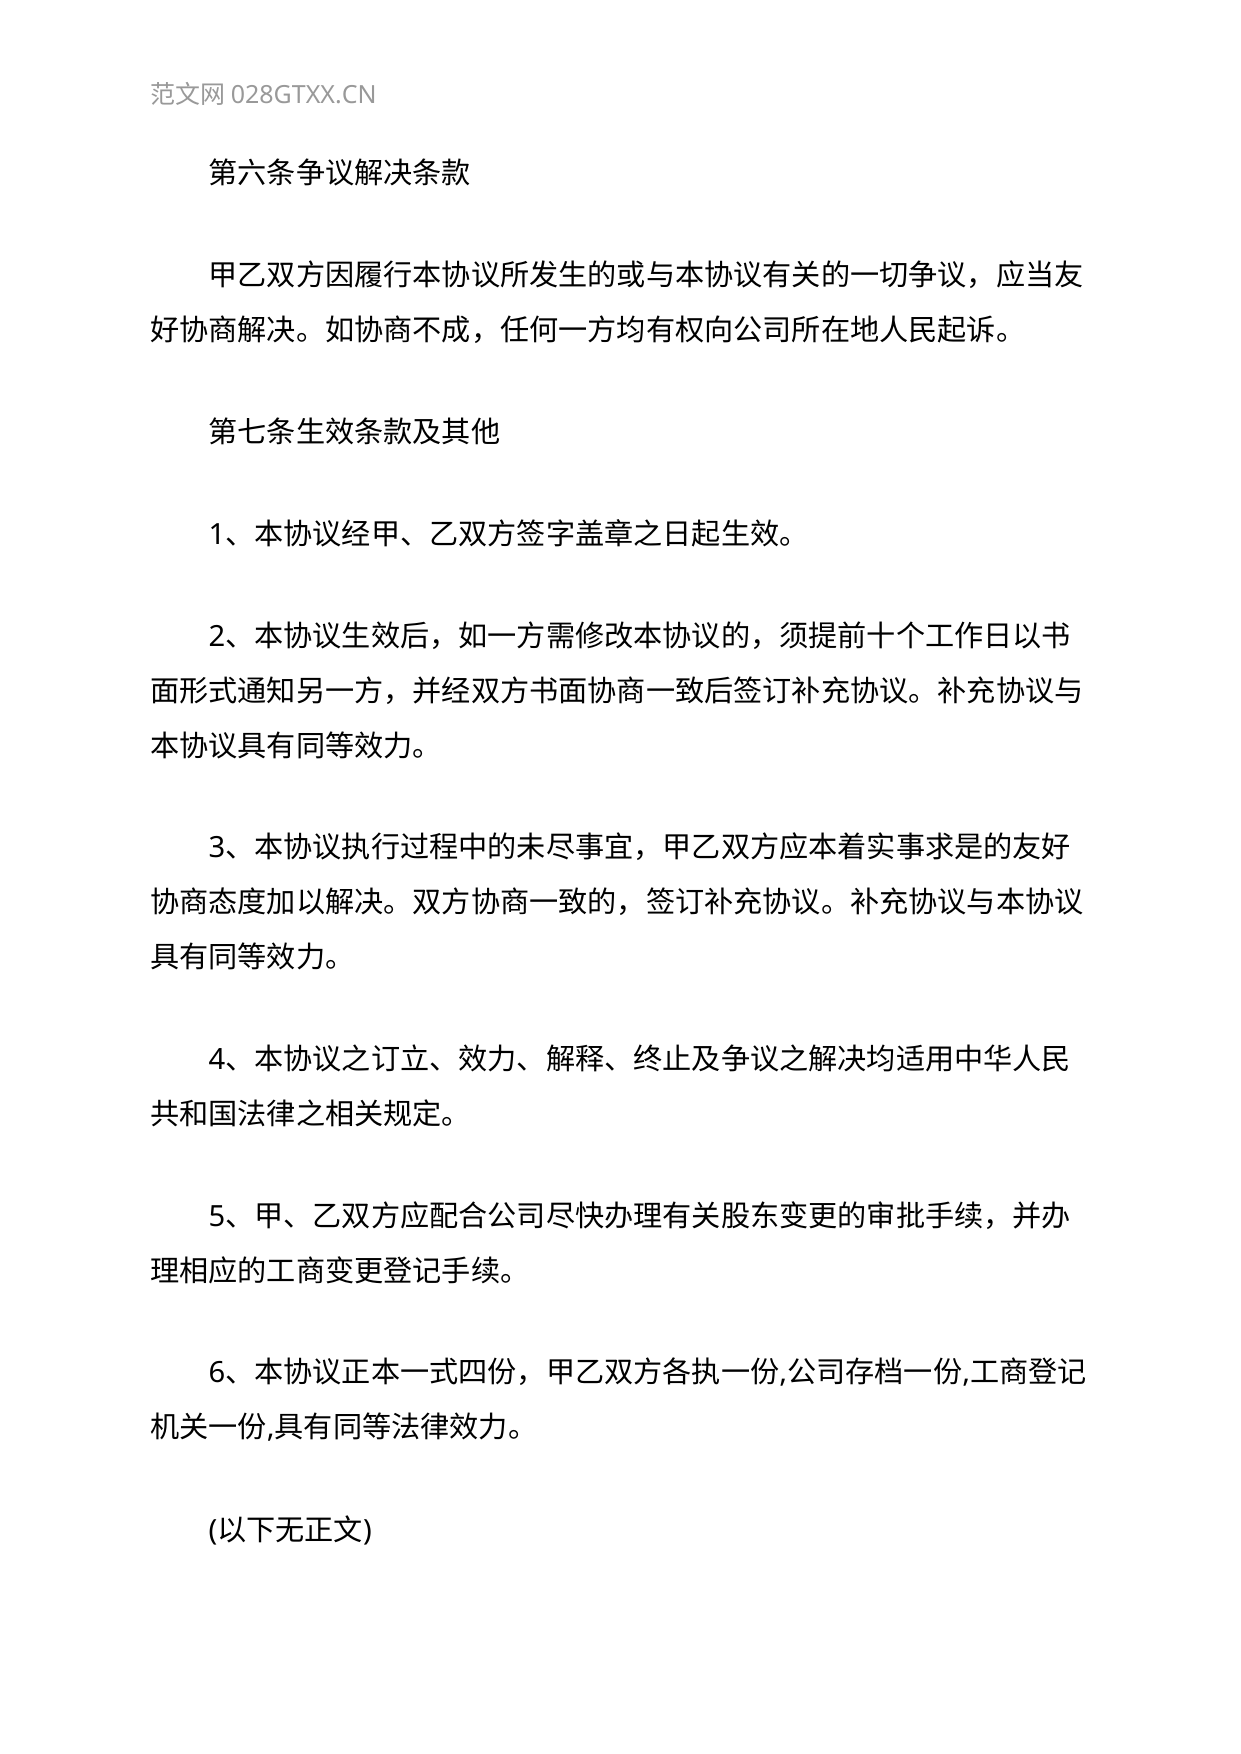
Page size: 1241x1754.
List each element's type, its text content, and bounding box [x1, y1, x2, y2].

text 3、本协议执行过程中的未尽事宜，甲乙双方应本着实事求是的友好协商态度加以解决。双方协商一致的，签订补充协议。补充协议与本协议具有同等效力。 [150, 824, 1090, 976]
text 5、甲、乙双方应配合公司尽快办理有关股东变更的审批手续，并办理相应的工商变更登记手续。 [150, 1192, 1090, 1289]
text (以下无正文) [150, 1506, 1090, 1548]
text 4、本协议之订立、效力、解释、终止及争议之解决均适用中华人民共和国法律之相关规定。 [150, 1036, 1090, 1133]
text 6、本协议正本一式四份，甲乙双方各执一份,公司存档一份,工商登记机关一份,具有同等法律效力。 [150, 1349, 1090, 1446]
text 第七条生效条款及其他 [150, 408, 1090, 451]
text 第六条争议解决条款 [150, 150, 1090, 192]
text 2、本协议生效后，如一方需修改本协议的，须提前十个工作日以书面形式通知另一方，并经双方书面协商一致后签订补充协议。补充协议与本协议具有同等效力。 [150, 612, 1090, 764]
text 甲乙双方因履行本协议所发生的或与本协议有关的一切争议，应当友好协商解决。如协商不成，任何一方均有权向公司所在地人民起诉。 [150, 252, 1090, 349]
text 1、本协议经甲、乙双方签字盖章之日起生效。 [150, 510, 1090, 553]
